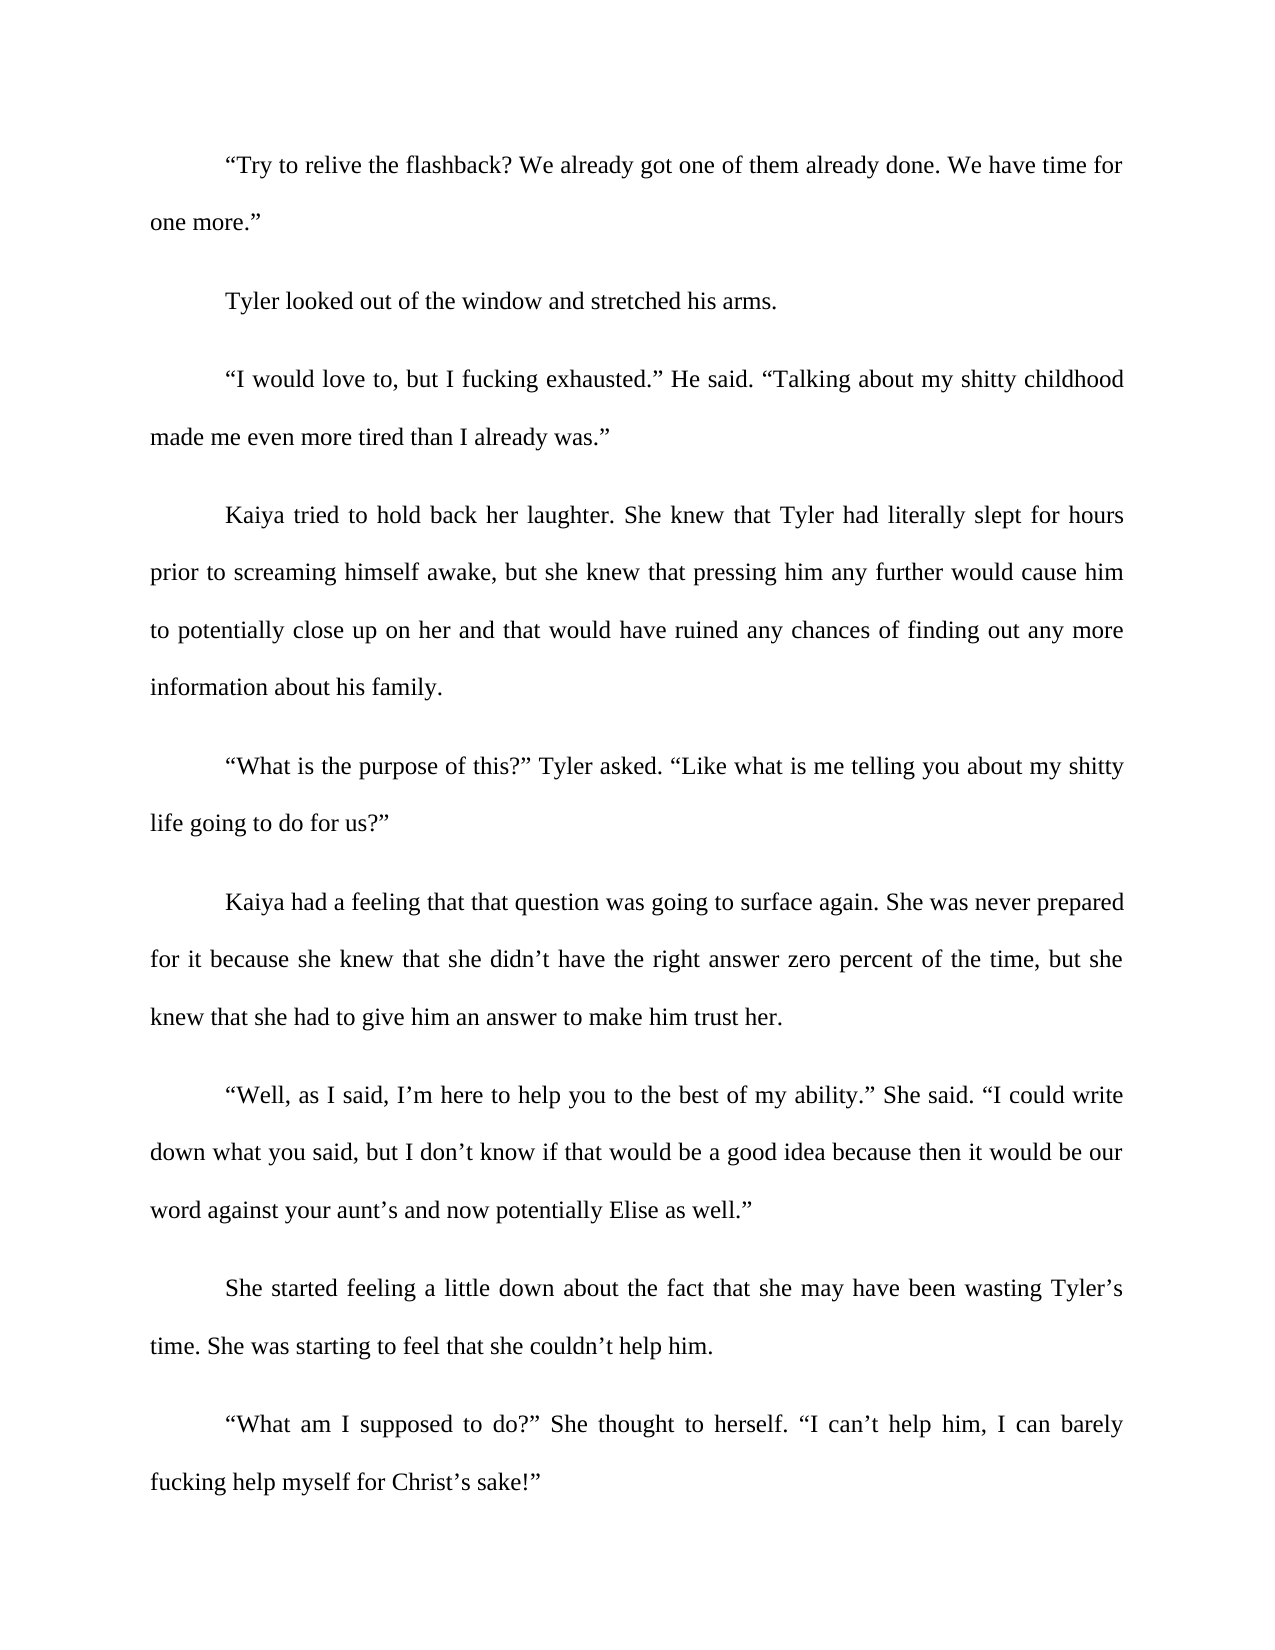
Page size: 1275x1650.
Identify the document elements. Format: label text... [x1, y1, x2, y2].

text “Well, as I said, I’m here to help you to the best of my ability.” She said. “I could write down what you said, but I don’t know if that would be a good idea because then it would be our word against your aunt’s and now potentially Elise as well.” [150, 1080, 1125, 1224]
text “Try to relive the flashback? We already got one of them already done. We have time for one more.” [150, 150, 1125, 236]
text “What am I supposed to do?” She thought to herself. “I can’t help him, I can barely fucking help myself for Christ’s sake!” [150, 1409, 1125, 1495]
text Kaiya tried to hold back her laughter. She knew that Tyler had literally slept for hours prior to screaming himself awake, but she knew that pressing him any further would cause him to potentially close up on her and that would have ruined any chances of finding out any more information about his family. [150, 500, 1125, 701]
text “I would love to, but I fucking exhausted.” He said. “Talking about my shitty childhood made me even more tired than I already was.” [150, 364, 1125, 450]
text “What is the purpose of this?” Tyler asked. “Like what is me telling you about my shitty life going to do for us?” [150, 751, 1125, 837]
text She started feeling a little down about the fact that she may have been wasting Tyler’s time. She was starting to feel that she couldn’t help him. [150, 1273, 1125, 1359]
text Tyler looked out of the window and stretched his arms. [150, 286, 1125, 314]
text Kaiya had a feeling that that question was going to surface again. She was never prepared for it because she knew that she didn’t have the right answer zero percent of the time, but she knew that she had to give him an answer to make him trust her. [150, 887, 1125, 1030]
